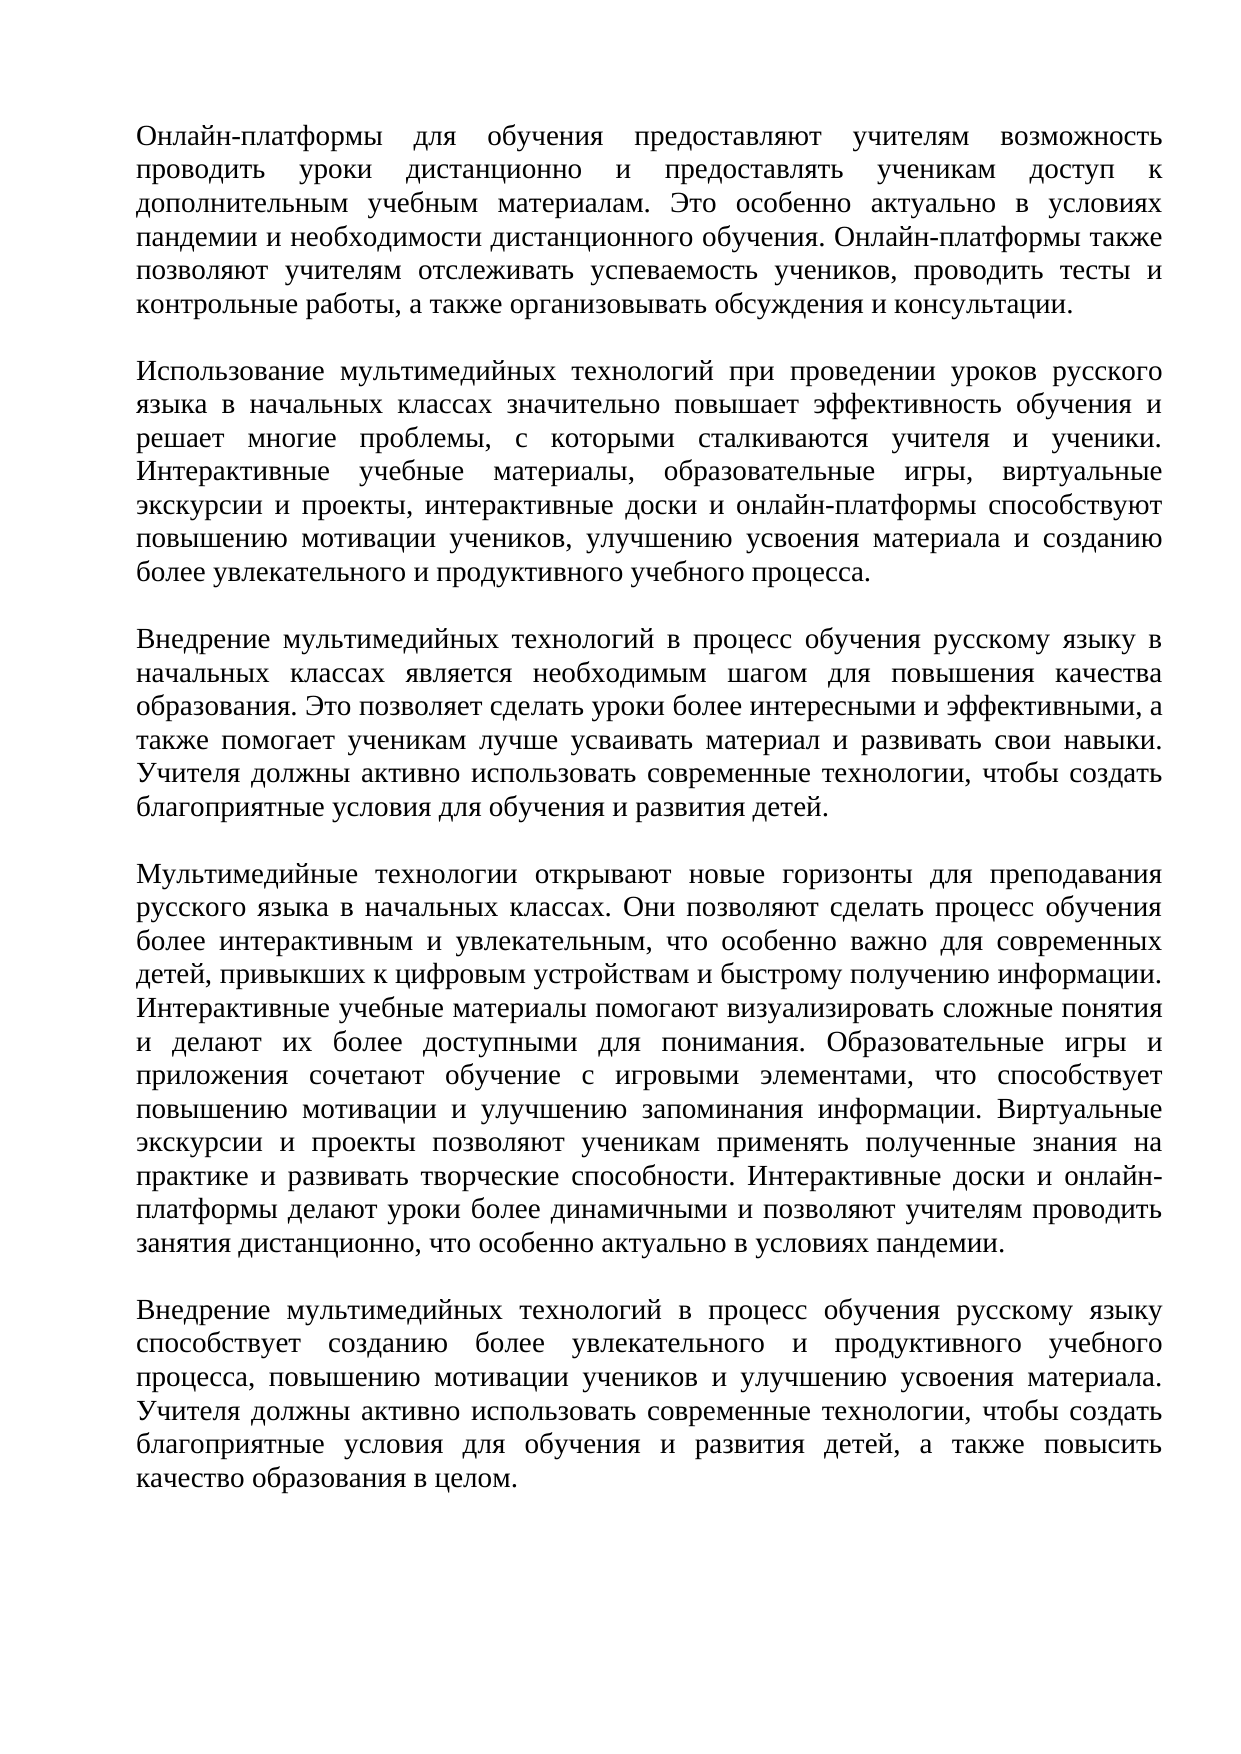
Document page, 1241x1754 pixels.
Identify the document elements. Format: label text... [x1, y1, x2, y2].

text Использование мультимедийных технологий при проведении уроков русского языка в начальных классах значительно повышает эффективность обучения и решает многие проблемы, с которыми сталкиваются учителя и ученики. Интерактивные учебные материалы, образовательные игры, виртуальные экскурсии и проекты, интерактивные доски и онлайн-платформы способствуют повышению мотивации учеников, улучшению усвоения материала и созданию более увлекательного и продуктивного учебного процесса. [136, 353, 1163, 588]
text Внедрение мультимедийных технологий в процесс обучения русскому языку в начальных классах является необходимым шагом для повышения качества образования. Это позволяет сделать уроки более интересными и эффективными, а также помогает ученикам лучше усваивать материал и развивать свои навыки. Учителя должны активно использовать современные технологии, чтобы создать благоприятные условия для обучения и развития детей. [136, 621, 1163, 822]
text Онлайн-платформы для обучения предоставляют учителям возможность проводить уроки дистанционно и предоставлять ученикам доступ к дополнительным учебным материалам. Это особенно актуально в условиях пандемии и необходимости дистанционного обучения. Онлайн-платформы также позволяют учителям отслеживать успеваемость учеников, проводить тесты и контрольные работы, а также организовывать обсуждения и консультации. [136, 118, 1163, 319]
text Мультимедийные технологии открывают новые горизонты для преподавания русского языка в начальных классах. Они позволяют сделать процесс обучения более интерактивным и увлекательным, что особенно важно для современных детей, привыкших к цифровым устройствам и быстрому получению информации. Интерактивные учебные материалы помогают визуализировать сложные понятия и делают их более доступными для понимания. Образовательные игры и приложения сочетают обучение с игровыми элементами, что способствует повышению мотивации и улучшению запоминания информации. Виртуальные экскурсии и проекты позволяют ученикам применять полученные знания на практике и развивать творческие способности. Интерактивные доски и онлайн-платформы делают уроки более динамичными и позволяют учителям проводить занятия дистанционно, что особенно актуально в условиях пандемии. [136, 856, 1163, 1258]
text Внедрение мультимедийных технологий в процесс обучения русскому языку способствует созданию более увлекательного и продуктивного учебного процесса, повышению мотивации учеников и улучшению усвоения материала. Учителя должны активно использовать современные технологии, чтобы создать благоприятные условия для обучения и развития детей, а также повысить качество образования в целом. [136, 1292, 1163, 1493]
